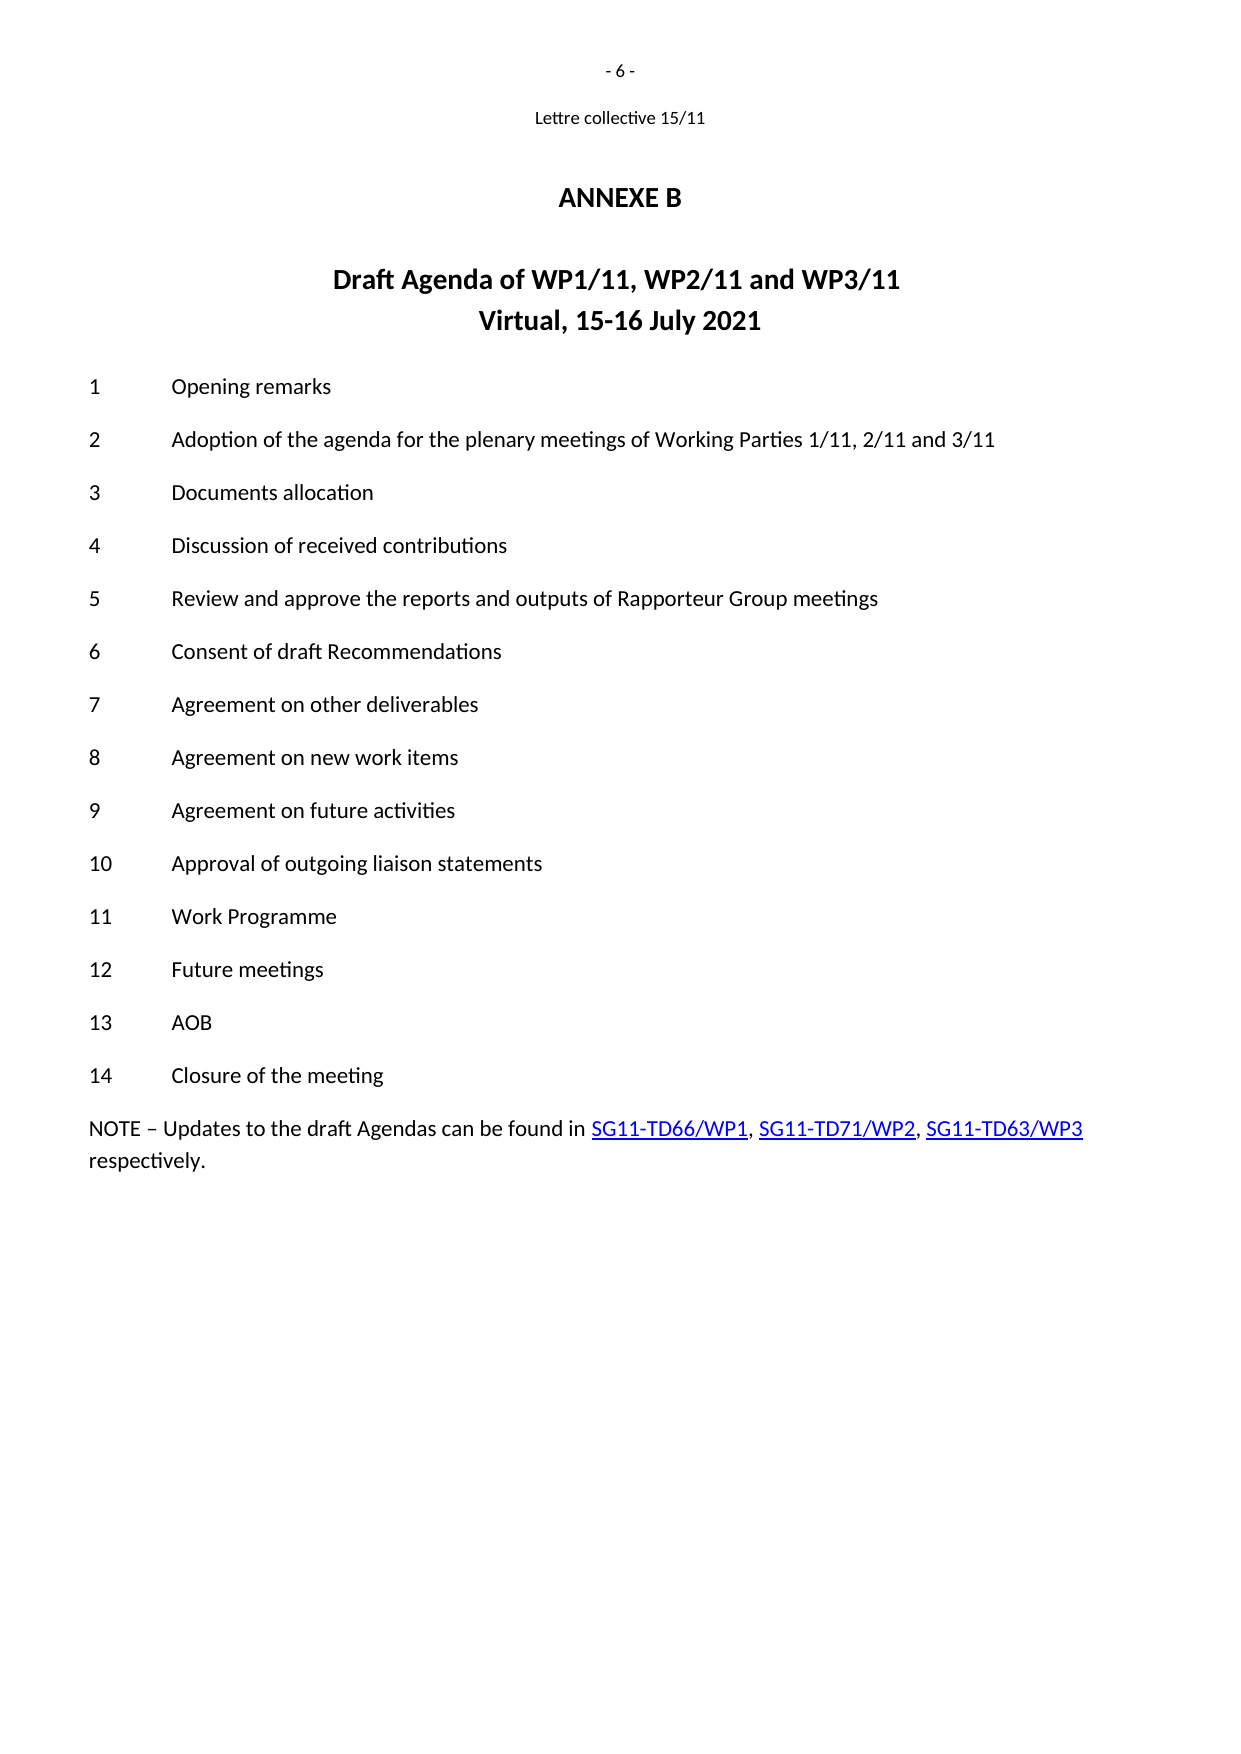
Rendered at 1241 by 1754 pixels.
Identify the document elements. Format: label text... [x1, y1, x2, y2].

title ANNEXE B Draft Agenda of WP1/11, WP2/11 and WP3/11 Virtual, 15-16 July 2021 [89, 179, 1152, 337]
text 14 Closure of the meeting [89, 1061, 1152, 1089]
text 1 Opening remarks [89, 372, 1152, 400]
text 8 Agreement on new work items [89, 743, 1152, 771]
text NOTE ‒ Updates to the draft Agendas can be found in SG11-TD66/WP1, SG11-TD71/WP2, SG11-TD63/WP3 respectively. [89, 1114, 1152, 1174]
text 9 Agreement on future activities [89, 796, 1152, 824]
text 5 Review and approve the reports and outputs of Rapporteur Group meetings [89, 584, 1152, 612]
text 4 Discussion of received contributions [89, 531, 1152, 559]
text 7 Agreement on other deliverables [89, 690, 1152, 718]
text 11 Work Programme [89, 902, 1152, 930]
text 10 Approval of outgoing liaison statements [89, 849, 1152, 877]
text 2 Adoption of the agenda for the plenary meetings of Working Parties 1/11, 2/11 and 3/11 [89, 425, 1152, 453]
text 3 Documents allocation [89, 478, 1152, 506]
text 6 Consent of draft Recommendations [89, 637, 1152, 665]
text 13 AOB [89, 1008, 1152, 1036]
text 12 Future meetings [89, 955, 1152, 983]
